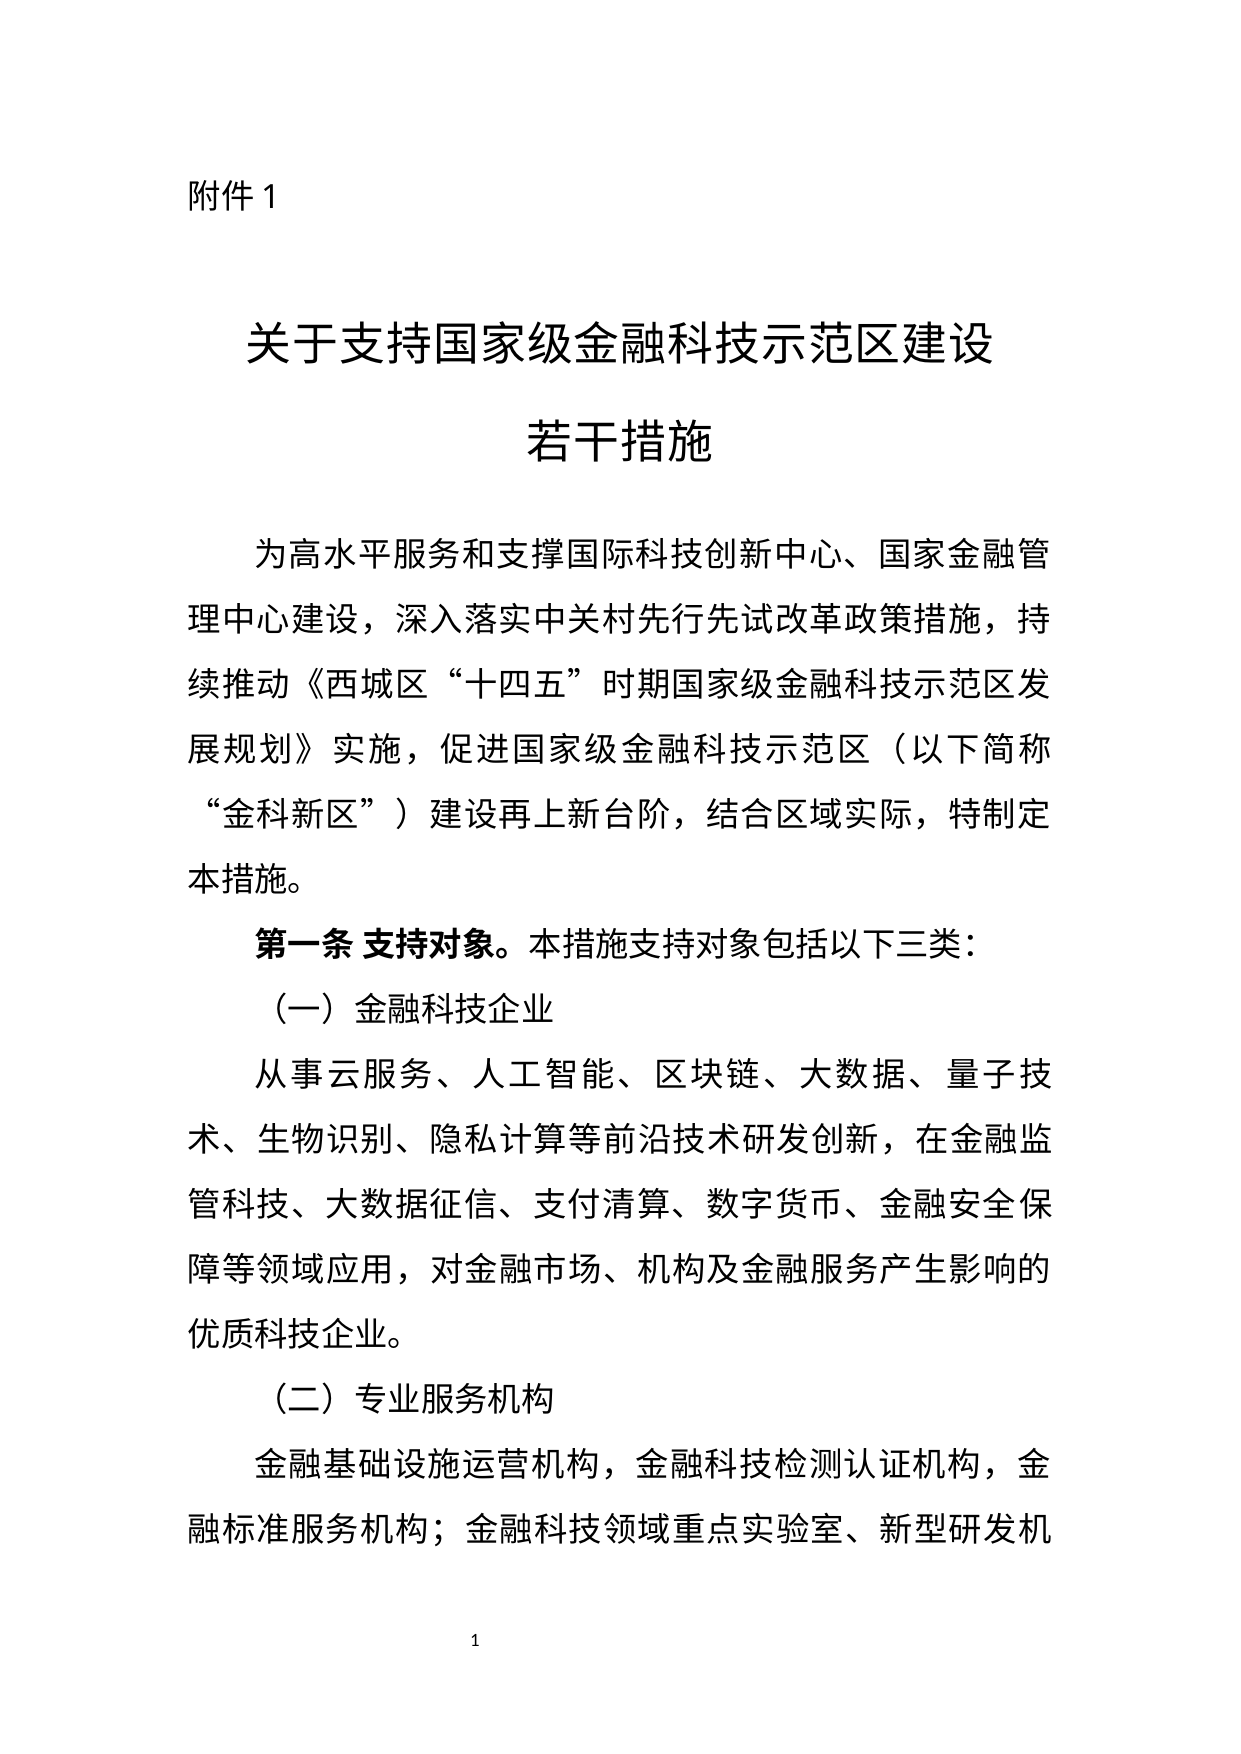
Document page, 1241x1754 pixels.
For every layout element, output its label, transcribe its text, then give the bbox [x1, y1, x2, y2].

text 为高水平服务和支撑国际科技创新中心、国家金融管理中心建设，深入落实中关村先行先试改革政策措施，持续推动《西城区“十四五”时期国家级金融科技示范区发展规划》实施，促进国家级金融科技示范区（以下简称“金科新区”）建设再上新台阶，结合区域实际，特制定本措施。 [187, 519, 1053, 909]
text （一）金融科技企业 [187, 974, 1053, 1039]
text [187, 1429, 1053, 1559]
text 若干措施 [187, 389, 1053, 519]
text 关于支持国家级金融科技示范区建设 [187, 292, 1053, 389]
list 第一条 支持对象。本措施支持对象包括以下三类： [254, 909, 1053, 974]
text （二）专业服务机构 [187, 1364, 1053, 1429]
text 附件1 [187, 162, 1053, 227]
text 从事云服务、人工智能、区块链、大数据、量子技术、生物识别、隐私计算等前沿技术研发创新，在金融监管科技、大数据征信、支付清算、数字货币、金融安全保障等领域应用，对金融市场、机构及金融服务产生影响的优质科技企业。 [187, 1039, 1053, 1364]
